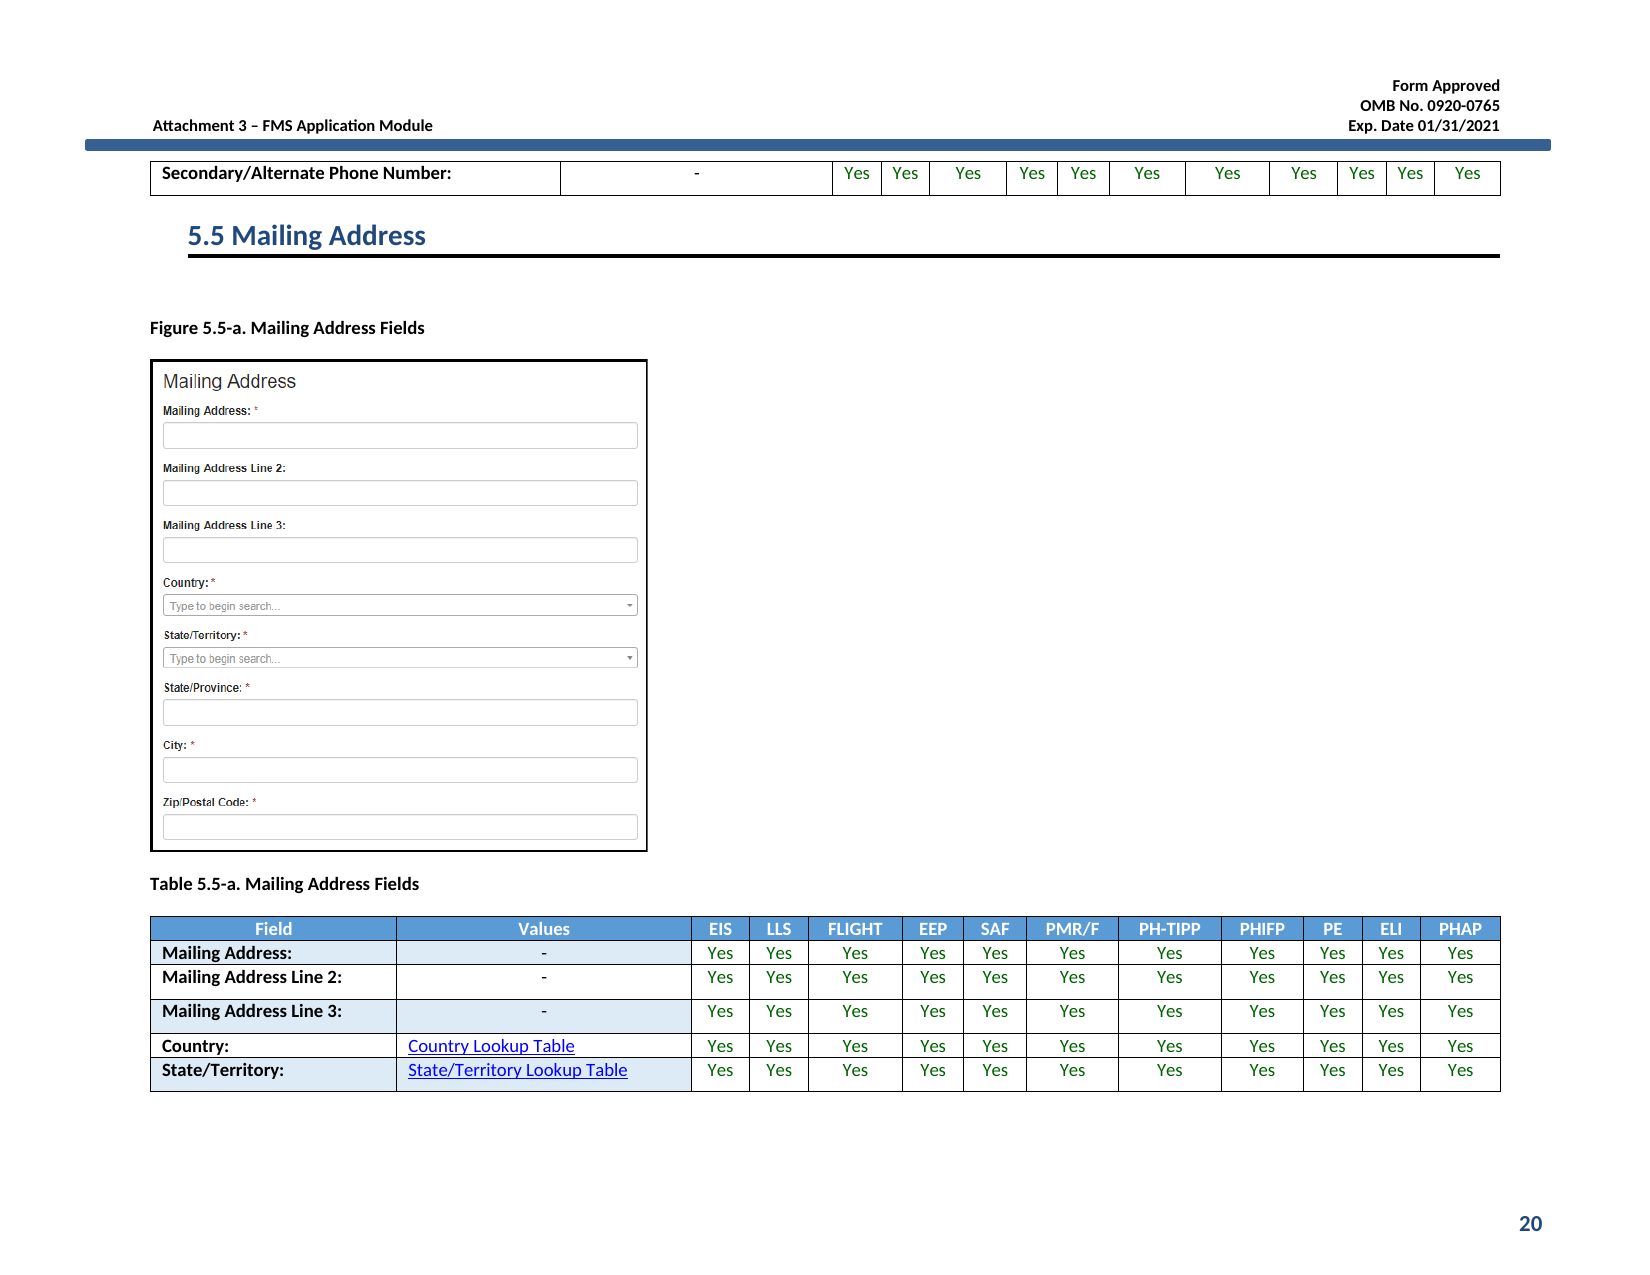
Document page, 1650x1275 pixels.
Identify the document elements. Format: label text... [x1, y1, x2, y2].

table_cell Yes [1304, 1058, 1362, 1091]
table_cell - [397, 965, 691, 998]
table_cell Yes [903, 1058, 963, 1091]
table_cell Yes [930, 162, 1006, 195]
table_cell State/Territory: [151, 1058, 396, 1091]
table_cell Yes [1222, 1058, 1303, 1091]
table_cell Yes [1421, 941, 1500, 964]
table_cell Yes [750, 1034, 808, 1057]
table_cell Yes [809, 1058, 902, 1091]
table_cell Yes [1119, 941, 1221, 964]
table_cell - [397, 1000, 691, 1033]
table_cell Yes [964, 965, 1026, 998]
table_cell Yes [1119, 1034, 1221, 1057]
table_cell Yes [1363, 941, 1420, 964]
table_cell Yes [750, 965, 808, 998]
table_cell Yes [750, 941, 808, 964]
table_cell Yes [1304, 941, 1362, 964]
table_cell Yes [809, 1000, 902, 1033]
table_cell Yes [750, 1000, 808, 1033]
table_cell Yes [1058, 162, 1109, 195]
table_cell Yes [1435, 162, 1500, 195]
table_header PHAP [1421, 917, 1500, 940]
subtitle Mailing Address [187, 217, 1500, 258]
table_cell Yes [1421, 965, 1500, 998]
table_cell Yes [964, 1034, 1026, 1057]
table_header PH-TIPP [1119, 917, 1221, 940]
table_cell Yes [1363, 965, 1420, 998]
table_cell Mailing Address Line 2: [151, 965, 396, 998]
table_cell Secondary/Alternate Phone Number: [151, 162, 560, 195]
table_cell Yes [1421, 1000, 1500, 1033]
table_cell Yes [964, 1058, 1026, 1091]
table_cell Yes [1007, 162, 1057, 195]
table_cell Yes [1027, 941, 1118, 964]
table_cell Yes [964, 941, 1026, 964]
table_cell State/Territory Lookup Table [397, 1058, 691, 1091]
table_cell Yes [833, 162, 881, 195]
table_cell Yes [1027, 965, 1118, 998]
table_cell Yes [1027, 1000, 1118, 1033]
table_cell Yes [1363, 1058, 1420, 1091]
table_cell Yes [1119, 1058, 1221, 1091]
table_cell Yes [1027, 1058, 1118, 1091]
table_cell Yes [1387, 162, 1434, 195]
table_cell Mailing Address: [151, 941, 396, 964]
table_cell Yes [1222, 1034, 1303, 1057]
table_cell - [397, 941, 691, 964]
table_cell - [561, 162, 832, 195]
table_header ELI [1363, 917, 1420, 940]
table_cell Yes [903, 1034, 963, 1057]
table_cell Yes [1119, 965, 1221, 998]
table_cell Yes [809, 965, 902, 998]
table_cell Yes [809, 1034, 902, 1057]
table_cell Country Lookup Table [397, 1034, 691, 1057]
table_cell Yes [1270, 162, 1337, 195]
table_cell Yes [692, 1058, 749, 1091]
picture [150, 359, 648, 852]
text Table 5.5-a. Mailing Address Fields [150, 872, 1500, 895]
table_cell Yes [692, 941, 749, 964]
table_cell Yes [903, 941, 963, 964]
table_cell Yes [903, 1000, 963, 1033]
table_header PE [1304, 917, 1362, 940]
table_cell Yes [964, 1000, 1026, 1033]
table_cell Yes [692, 1034, 749, 1057]
table_cell Yes [1421, 1034, 1500, 1057]
text Figure 5.5-a. Mailing Address Fields [150, 316, 1500, 339]
table_cell Yes [1222, 1000, 1303, 1033]
table_header EEP [903, 917, 963, 940]
table_cell Country: [151, 1034, 396, 1057]
table_cell Yes [809, 941, 902, 964]
table_cell Yes [1110, 162, 1185, 195]
table_cell Yes [882, 162, 929, 195]
table_header Field [151, 917, 396, 940]
table_cell Yes [903, 965, 963, 998]
table_cell Yes [1186, 162, 1269, 195]
table_cell Yes [692, 965, 749, 998]
table_cell Yes [1421, 1058, 1500, 1091]
table_cell Yes [1222, 941, 1303, 964]
table_header PHIFP [1222, 917, 1303, 940]
table_cell Yes [1222, 965, 1303, 998]
table_cell Yes [750, 1058, 808, 1091]
table_header LLS [750, 917, 808, 940]
table_cell Yes [1304, 1000, 1362, 1033]
table_cell Yes [1027, 1034, 1118, 1057]
table_header PMR/F [1027, 917, 1118, 940]
table_cell Yes [1119, 1000, 1221, 1033]
table_cell Yes [1304, 965, 1362, 998]
table_cell Yes [692, 1000, 749, 1033]
table_cell Yes [1304, 1034, 1362, 1057]
table_header EIS [692, 917, 749, 940]
table_cell Mailing Address Line 3: [151, 1000, 396, 1033]
table_cell Yes [1338, 162, 1386, 195]
table_header Values [397, 917, 691, 940]
table_cell Yes [1363, 1034, 1420, 1057]
table_header FLIGHT [809, 917, 902, 940]
table_header SAF [964, 917, 1026, 940]
table_cell Yes [1363, 1000, 1420, 1033]
